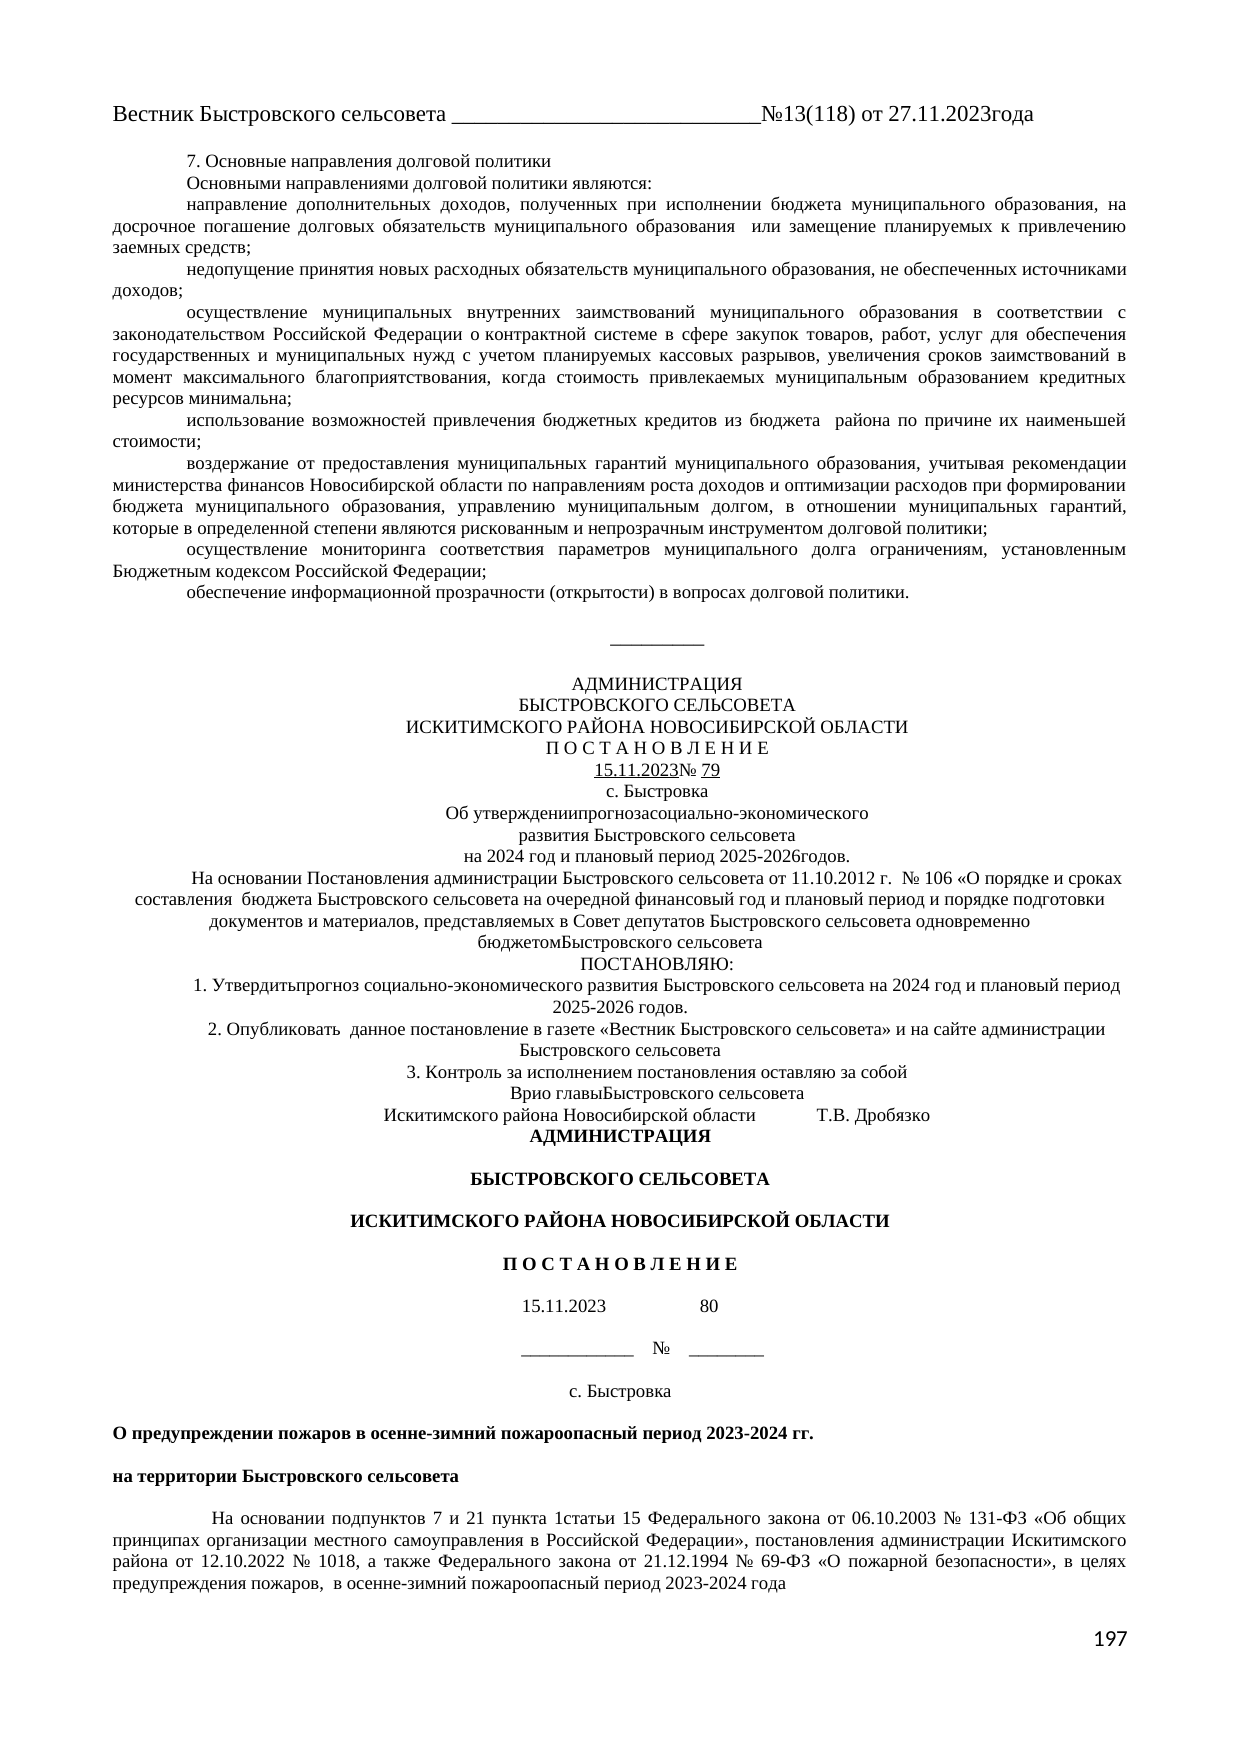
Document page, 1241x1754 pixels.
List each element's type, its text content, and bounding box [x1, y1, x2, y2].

text О предупреждении пожаров в осенне-зимний пожароопасный период 2023-2024 гг. [112, 1422, 1128, 1444]
text П О С Т А Н О В Л Е Н И Е [112, 737, 1128, 759]
text обеспечение информационной прозрачности (открытости) в вопросах долговой политики. [112, 581, 1128, 603]
text АДМИНИСТРАЦИЯ [112, 1125, 1128, 1147]
text с. Быстровка [112, 780, 1128, 802]
text с. Быстровка [112, 1380, 1128, 1401]
text 2. Опубликовать данное постановление в газете «Вестник Быстровского сельсовета» и на сайте администрации Быстровского сельсовета [112, 1017, 1128, 1061]
text воздержание от предоставления муниципальных гарантий муниципального образования, учитывая рекомендации министерства финансов Новосибирской области по направлениям роста доходов и оптимизации расходов при формировании бюджета муниципального образования, управлению муниципальным долгом, в отношении муниципальных гарантий, которые в определенной степени являются рискованным и непрозрачным инструментом долговой политики; [112, 452, 1128, 538]
text П О С Т А Н О В Л Е Н И Е [112, 1252, 1128, 1274]
text АДМИНИСТРАЦИЯ [112, 672, 1128, 694]
text осуществление мониторинга соответствия параметров муниципального долга ограничениям, установленным Бюджетным кодексом Российской Федерации; [112, 538, 1128, 581]
text развития Быстровского сельсовета [112, 823, 1128, 845]
text _________ [112, 624, 1128, 648]
text Об утверждениипрогнозасоциально-экономического [112, 802, 1128, 823]
text 15.11.2023 80 [112, 1295, 1128, 1316]
text 7. Основные направления долговой политики [112, 150, 1128, 172]
text ____________ № ________ [112, 1337, 1098, 1359]
text на территории Быстровского сельсовета [112, 1464, 1128, 1486]
text На основании подпунктов 7 и 21 пункта 1статьи 15 Федерального закона от 06.10.2003 № 131-ФЗ «Об общих принципах организации местного самоуправления в Российской Федерации», постановления администрации Искитимского района от 12.10.2022 № 1018, а также Федерального закона от 21.12.1994 № 69-ФЗ «О пожарной безопасности», в целях предупреждения пожаров, в осенне-зимний пожароопасный период 2023-2024 года [112, 1507, 1128, 1593]
text ИСКИТИМСКОГО РАЙОНА НОВОСИБИРСКОЙ ОБЛАСТИ [112, 716, 1128, 737]
text использование возможностей привлечения бюджетных кредитов из бюджета района по причине их наименьшей стоимости; [112, 409, 1128, 452]
text 1. Утвердитьпрогноз социально-экономического развития Быстровского сельсовета на 2024 год и плановый период 2025-2026 годов. [112, 974, 1128, 1017]
text Врио главыБыстровского сельсовета [112, 1082, 1128, 1104]
text на 2024 год и плановый период 2025-2026годов. [112, 845, 1128, 867]
text БЫСТРОВСКОГО СЕЛЬСОВЕТА [112, 1168, 1128, 1189]
text Искитимского района Новосибирской области Т.В. Дробязко [112, 1104, 1128, 1125]
text направление дополнительных доходов, полученных при исполнении бюджета муниципального образования, на досрочное погашение долговых обязательств муниципального образования или замещение планируемых к привлечению заемных средств; [112, 193, 1128, 258]
text Основными направлениями долговой политики являются: [112, 172, 1128, 193]
text ПОСТАНОВЛЯЮ: [112, 953, 1128, 974]
text На основании Постановления администрации Быстровского сельсовета от 11.10.2012 г. № 106 «О порядке и сроках составления бюджета Быстровского сельсовета на очередной финансовый год и плановый период и порядке подготовки документов и материалов, представляемых в Совет депутатов Быстровского сельсовета одновременно бюджетомБыстровского сельсовета [112, 867, 1128, 953]
text 3. Контроль за исполнением постановления оставляю за собой [112, 1061, 1128, 1082]
text недопущение принятия новых расходных обязательств муниципального образования, не обеспеченных источниками доходов; [112, 258, 1128, 301]
text ИСКИТИМСКОГО РАЙОНА НОВОСИБИРСКОЙ ОБЛАСТИ [112, 1210, 1128, 1232]
text осуществление муниципальных внутренних заимствований муниципального образования в соответствии с законодательством Российской Федерации о контрактной системе в сфере закупок товаров, работ, услуг для обеспечения государственных и муниципальных нужд с учетом планируемых кассовых разрывов, увеличения сроков заимствований в момент максимального благоприятствования, когда стоимость привлекаемых муниципальным образованием кредитных ресурсов минимальна; [112, 301, 1128, 409]
text 15.11.2023№ 79 [112, 759, 1128, 780]
text БЫСТРОВСКОГО СЕЛЬСОВЕТА [112, 694, 1128, 716]
